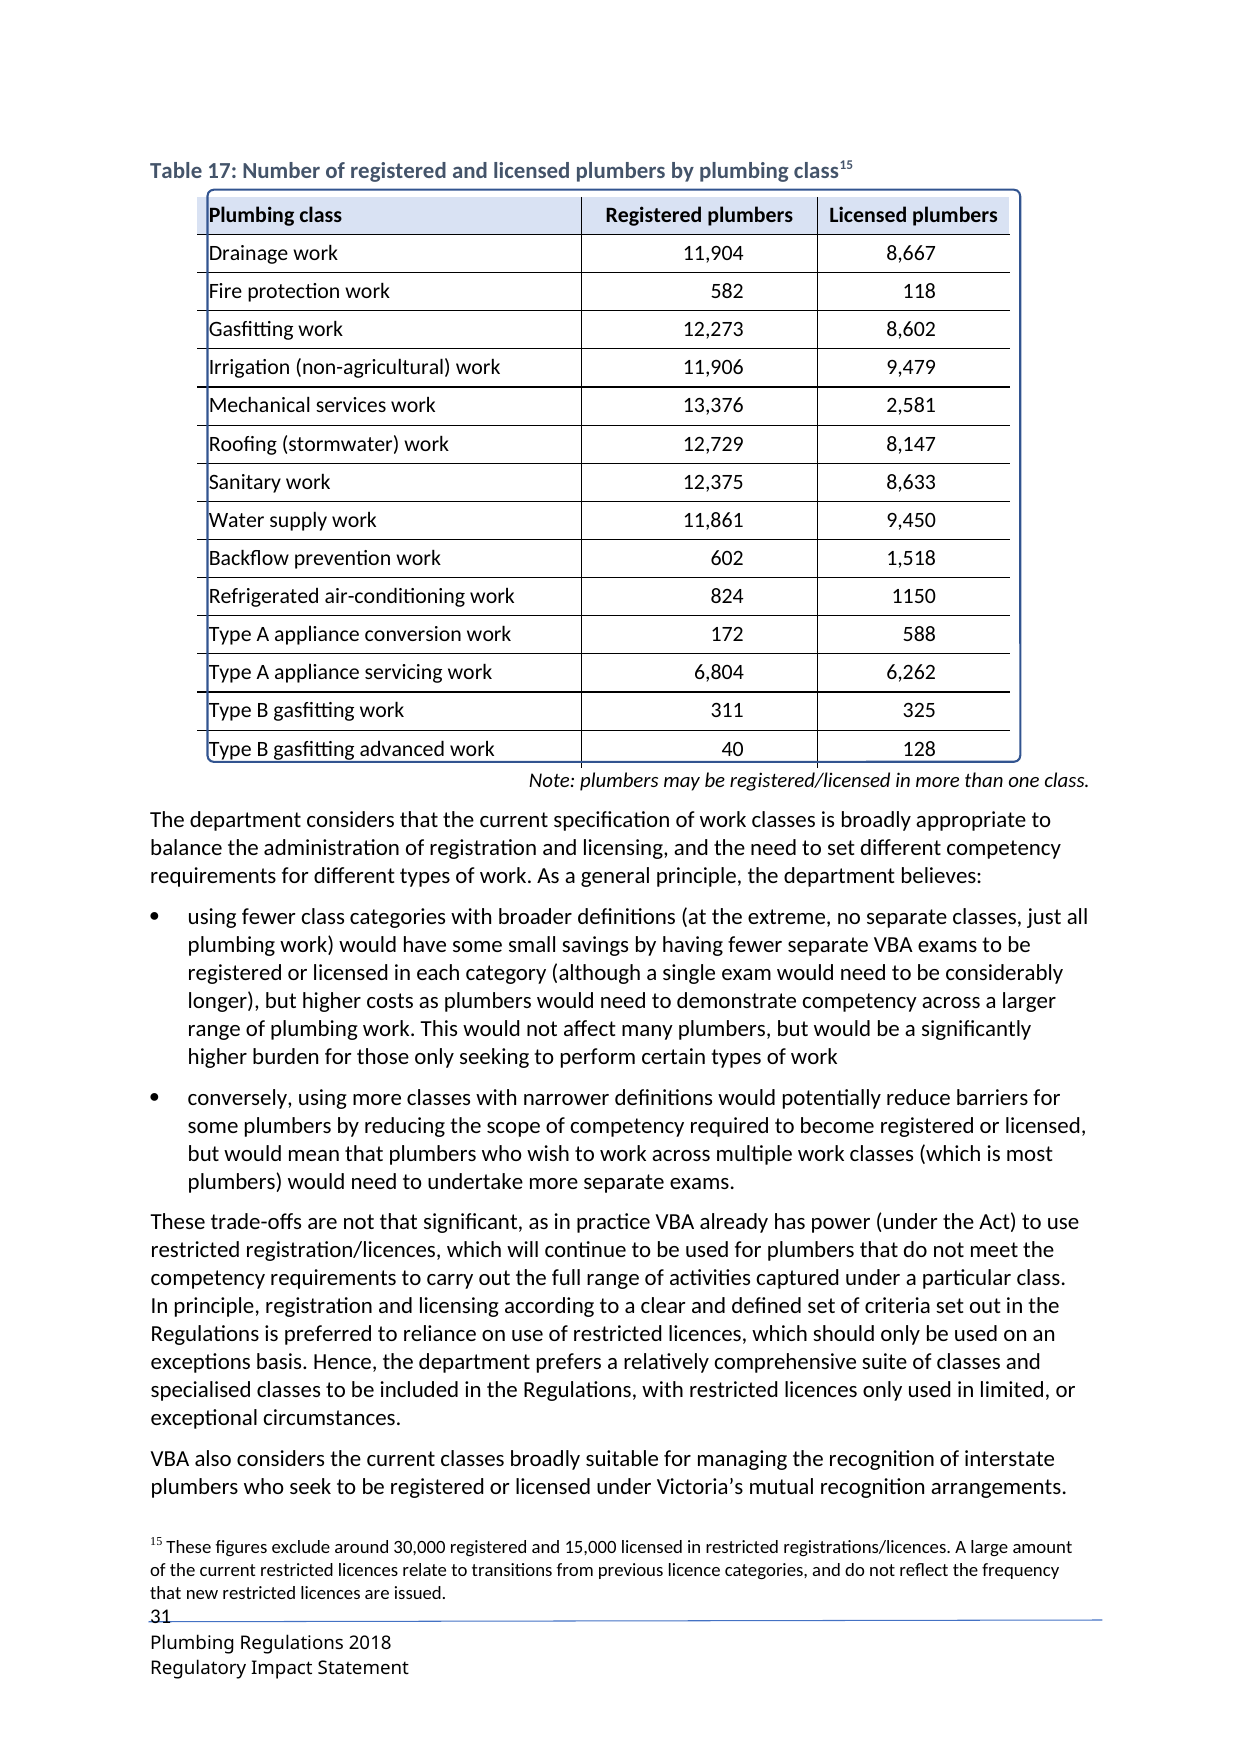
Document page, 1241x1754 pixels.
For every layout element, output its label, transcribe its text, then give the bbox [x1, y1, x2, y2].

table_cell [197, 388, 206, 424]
table_cell 11,861 [582, 502, 817, 539]
table_cell 6,262 [818, 654, 1009, 691]
table_cell 13,376 [582, 388, 817, 424]
table_cell 2,581 [818, 388, 1009, 424]
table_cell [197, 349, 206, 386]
table_cell Type A appliance conversion work [209, 616, 581, 653]
text VBA also considers the current classes broadly suitable for managing the recognition of interstate plumbers who seek to be registered or licensed under Victoria’s mutual recognition arrangements. [150, 1444, 1090, 1500]
table_cell 128 [818, 731, 1009, 760]
table_cell 11,906 [582, 349, 817, 386]
table_cell Type B gasfitting advanced work [197, 731, 581, 768]
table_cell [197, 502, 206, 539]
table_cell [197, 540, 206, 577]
table_cell 11,904 [582, 235, 817, 272]
text Table 17: Number of registered and licensed plumbers by plumbing class [150, 156, 1090, 184]
table_cell Irrigation (non-agricultural) work [209, 349, 581, 386]
table_cell 824 [582, 578, 817, 615]
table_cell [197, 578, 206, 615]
table_header Registered plumbers [582, 197, 817, 234]
table_cell Sanitary work [209, 464, 581, 501]
table_cell 40 [582, 731, 817, 760]
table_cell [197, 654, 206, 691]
table_cell 172 [582, 616, 817, 653]
table_cell Drainage work [209, 235, 581, 272]
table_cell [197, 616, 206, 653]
table_cell 8,633 [818, 464, 1009, 501]
table_cell 9,450 [818, 502, 1009, 539]
table_cell 582 [582, 273, 817, 310]
table_cell 9,479 [818, 349, 1009, 386]
table_cell 1150 [818, 578, 1009, 615]
table_cell 12,375 [582, 464, 817, 501]
table_cell 311 [582, 693, 817, 729]
table_header Plumbing class [209, 197, 581, 234]
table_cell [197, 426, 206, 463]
table_cell 1,518 [818, 540, 1009, 577]
table_cell Fire protection work [209, 273, 581, 310]
table_cell 6,804 [582, 654, 817, 691]
table_cell Water supply work [209, 502, 581, 539]
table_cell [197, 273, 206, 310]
list conversely, using more classes with narrower definitions would potentially reduce barriers for some plumbers by reducing the scope of competency required to become registered or licensed, but would mean that plumbers who wish to work across multiple work classes (which is most plumbers) would need to undertake more separate exams. [150, 1083, 1090, 1195]
text The department considers that the current specification of work classes is broadly appropriate to balance the administration of registration and licensing, and the need to set different competency requirements for different types of work. As a general principle, the department believes: [150, 806, 1090, 889]
table_cell Type A appliance servicing work [209, 654, 581, 691]
list using fewer class categories with broader definitions (at the extreme, no separate classes, just all plumbing work) would have some small savings by having fewer separate VBA exams to be registered or licensed in each category (although a single exam would need to be considerably longer), but higher costs as plumbers would need to demonstrate competency across a larger range of plumbing work. This would not affect many plumbers, but would be a significantly higher burden for those only seeking to perform certain types of work [150, 902, 1090, 1070]
table_cell 602 [582, 540, 817, 577]
table_cell 8,602 [818, 311, 1009, 348]
table_header Licensed plumbers [818, 197, 1009, 234]
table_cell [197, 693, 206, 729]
text These trade-offs are not that significant, as in practice VBA already has power (under the Act) to use restricted registration/licences, which will continue to be used for plumbers that do not meet the competency requirements to carry out the full range of activities captured under a particular class. In principle, registration and licensing according to a clear and defined set of criteria set out in the Regulations is preferred to reliance on use of restricted licences, which should only be used on an exceptions basis. Hence, the department prefers a relatively comprehensive suite of classes and specialised classes to be included in the Regulations, with restricted licences only used in limited, or exceptional circumstances. [150, 1207, 1090, 1431]
table_cell 325 [818, 693, 1009, 729]
table_cell Gasfitting work [209, 311, 581, 348]
table_cell 588 [818, 616, 1009, 653]
table_cell 118 [818, 273, 1009, 310]
table_cell 12,729 [582, 426, 817, 463]
text Note: plumbers may be registered/licensed in more than one class. [150, 768, 1090, 793]
table_cell Backflow prevention work [209, 540, 581, 577]
table_cell Type B gasfitting work [209, 693, 581, 729]
table_cell Refrigerated air-conditioning work [209, 578, 581, 615]
table_cell Mechanical services work [209, 388, 581, 424]
table_cell 8,667 [818, 235, 1009, 272]
table_cell 8,147 [818, 426, 1009, 463]
table_cell Roofing (stormwater) work [209, 426, 581, 463]
table_cell 12,273 [582, 311, 817, 348]
